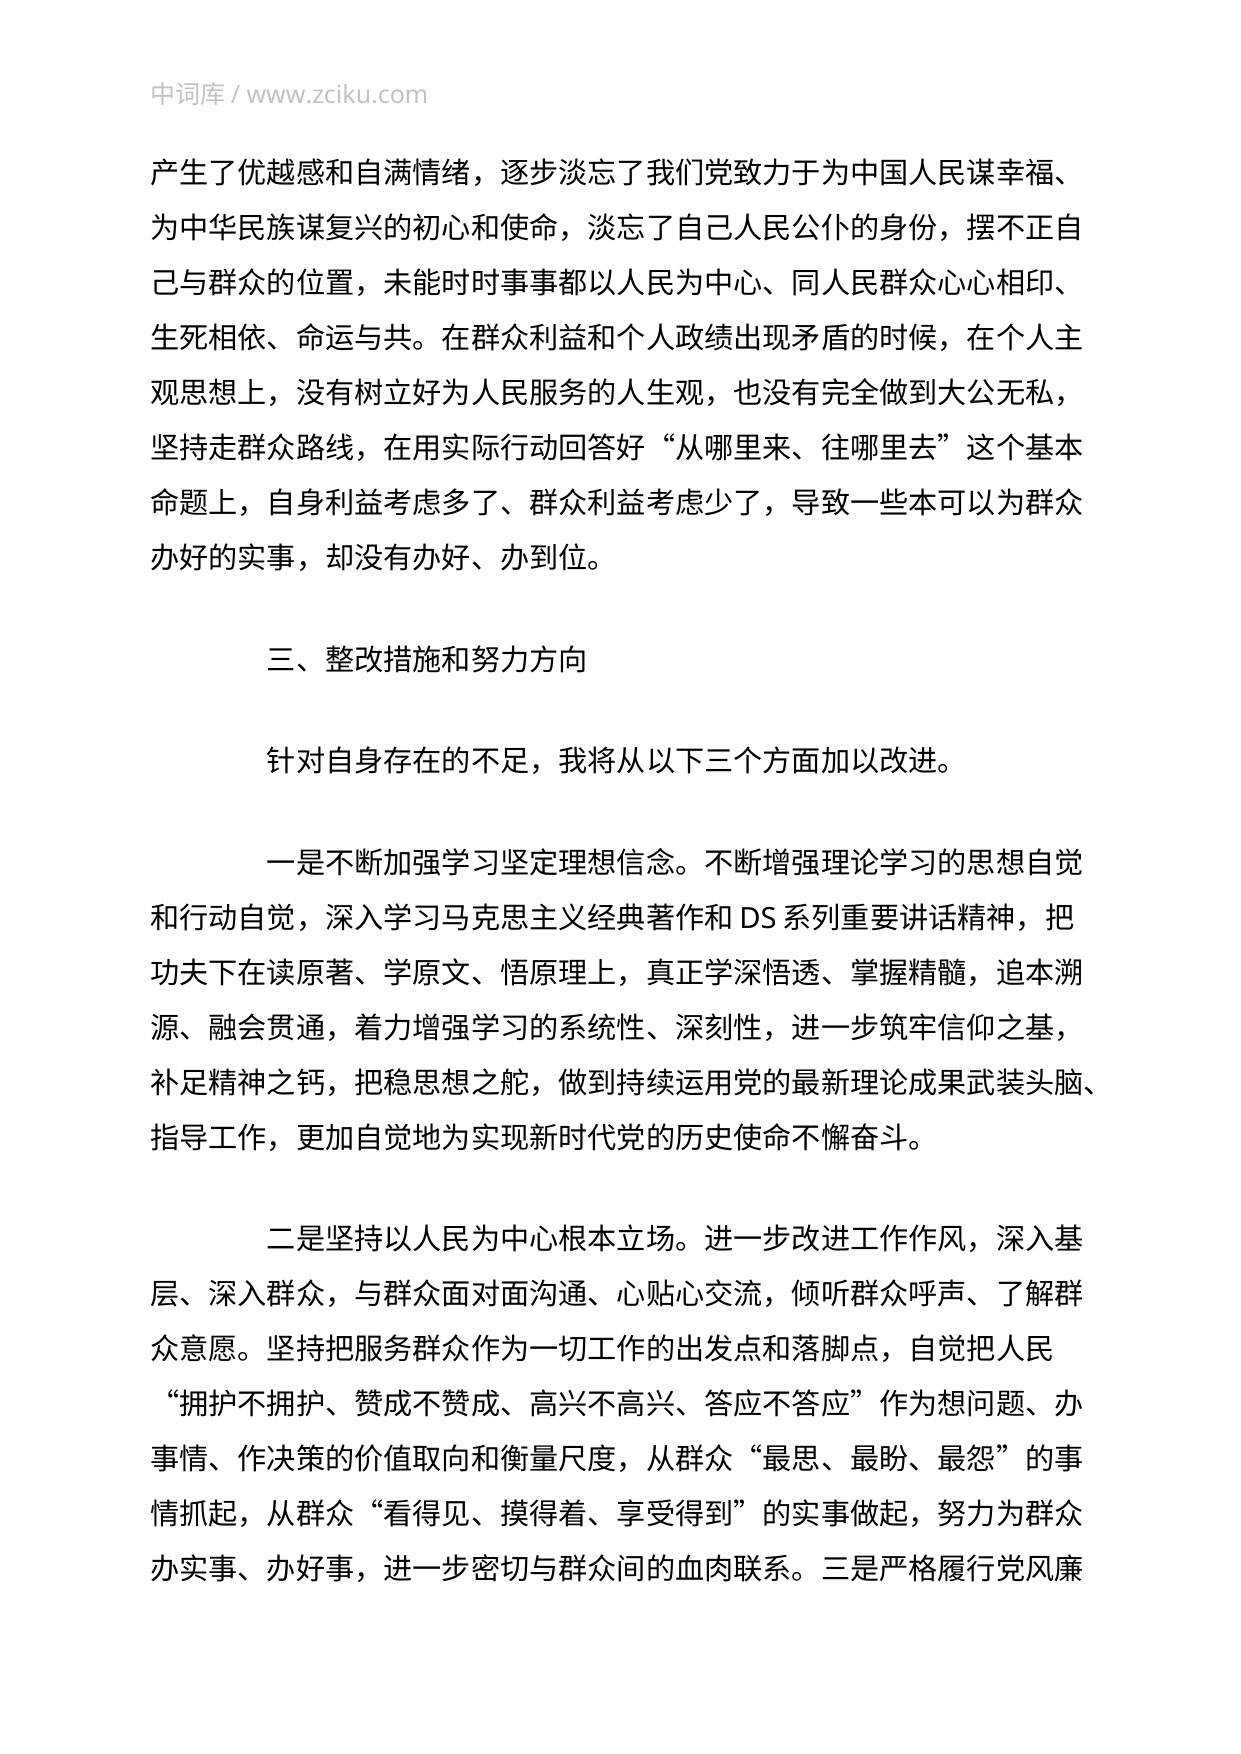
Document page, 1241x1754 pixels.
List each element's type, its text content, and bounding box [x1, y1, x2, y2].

text 一是不断加强学习坚定理想信念。不断增强理论学习的思想自觉和行动自觉，深入学习马克思主义经典著作和DS系列重要讲话精神，把功夫下在读原著、学原文、悟原理上，真正学深悟透、掌握精髓，追本溯源、融会贯通，着力增强学习的系统性、深刻性，进一步筑牢信仰之基，补足精神之钙，把稳思想之舵，做到持续运用党的最新理论成果武装头脑、指导工作，更加自觉地为实现新时代党的历史使命不懈奋斗。 [150, 839, 1090, 1156]
text 三、整改措施和努力方向 [150, 636, 1090, 678]
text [150, 1216, 1090, 1588]
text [150, 150, 1090, 577]
text 针对自身存在的不足，我将从以下三个方面加以改进。 [150, 738, 1090, 780]
